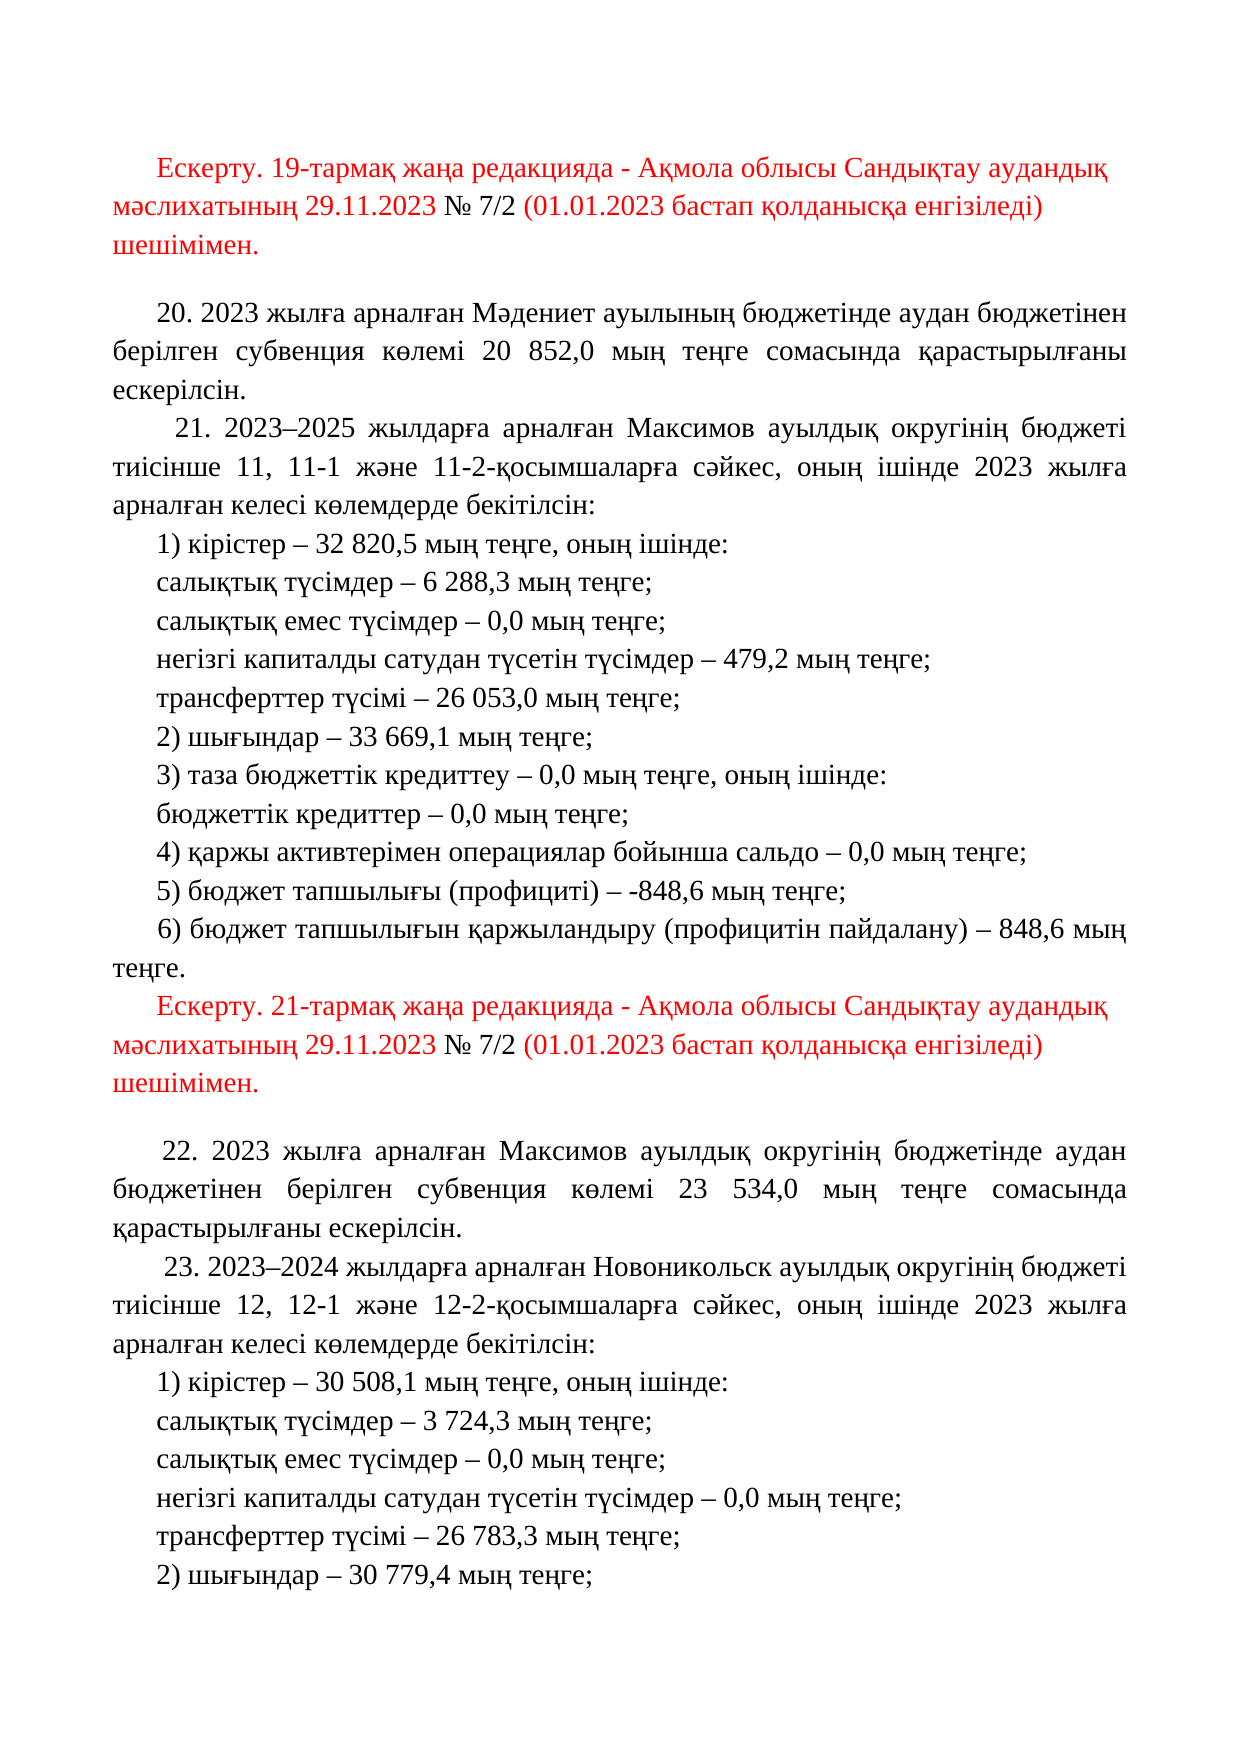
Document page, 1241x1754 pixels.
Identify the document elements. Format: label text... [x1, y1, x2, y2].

text 3) таза бюджеттік кредиттеу – 0,0 мың теңге, оның ішінде: [112, 757, 1128, 791]
text 21. 2023–2025 жылдарға арналған Максимов ауылдық округінің бюджеті тиісінше 11, 11-1 және 11-2-қосымшаларға сәйкес, оның ішінде 2023 жылға арналған келесі көлемдерде бекітілсін: [112, 410, 1128, 521]
text 22. 2023 жылға арналған Максимов ауылдық округінің бюджетінде аудан бюджетінен берілген субвенция көлемі 23 534,0 мың теңге сомасында қарастырылғаны ескерілсін. [112, 1133, 1128, 1244]
text бюджеттiк кредиттер – 0,0 мың теңге; [112, 796, 1128, 829]
text салықтық емес түсімдер – 0,0 мың теңге; [112, 1441, 1128, 1475]
text негізгі капиталды сатудан түсетін түсімдер – 0,0 мың теңге; [112, 1480, 1128, 1513]
text 20. 2023 жылға арналған Мәдениет ауылының бюджетінде аудан бюджетінен берілген субвенция көлемі 20 852,0 мың теңге сомасында қарастырылғаны ескерілсін. [112, 295, 1128, 405]
text Ескерту. 19-тармақ жаңа редакцияда - Ақмола облысы Сандықтау аудандық мәслихатының 29.11.2023 № 7/2 (01.01.2023 бастап қолданысқа енгізіледі) шешімімен. [112, 150, 1128, 291]
text трансферттер түсімі – 26 053,0 мың теңге; [112, 680, 1128, 714]
text 5) бюджет тапшылығы (профициті) – -848,6 мың теңге; [112, 873, 1128, 906]
text 23. 2023–2024 жылдарға арналған Новоникольск ауылдық округінің бюджеті тиісінше 12, 12-1 және 12-2-қосымшаларға сәйкес, оның ішінде 2023 жылға арналған келесі көлемдерде бекітілсін: [112, 1249, 1128, 1359]
text негізгі капиталды сатудан түсетін түсімдер – 479,2 мың теңге; [112, 642, 1128, 675]
text салықтық түсімдер – 6 288,3 мың теңге; [112, 564, 1128, 598]
text 2) шығындар – 33 669,1 мың теңге; [112, 719, 1128, 752]
text салықтық түсімдер – 3 724,3 мың теңге; [112, 1403, 1128, 1436]
text салықтық емес түсімдер – 0,0 мың теңге; [112, 603, 1128, 637]
text 1) кірістер – 32 820,5 мың теңге, оның ішінде: [112, 526, 1128, 559]
text 1) кірістер – 30 508,1 мың теңге, оның ішінде: [112, 1364, 1128, 1398]
text трансферттер түсімі – 26 783,3 мың теңге; [112, 1518, 1128, 1552]
text 6) бюджет тапшылығын қаржыландыру (профицитін пайдалану) – 848,6 мың теңге. [112, 911, 1128, 983]
text 2) шығындар – 30 779,4 мың теңге; [112, 1557, 1128, 1591]
text Ескерту. 21-тармақ жаңа редакцияда - Ақмола облысы Сандықтау аудандық мәслихатының 29.11.2023 № 7/2 (01.01.2023 бастап қолданысқа енгізіледі) шешімімен. [112, 988, 1128, 1129]
text 4) қаржы активтерімен операциялар бойынша сальдо – 0,0 мың теңге; [112, 834, 1128, 868]
